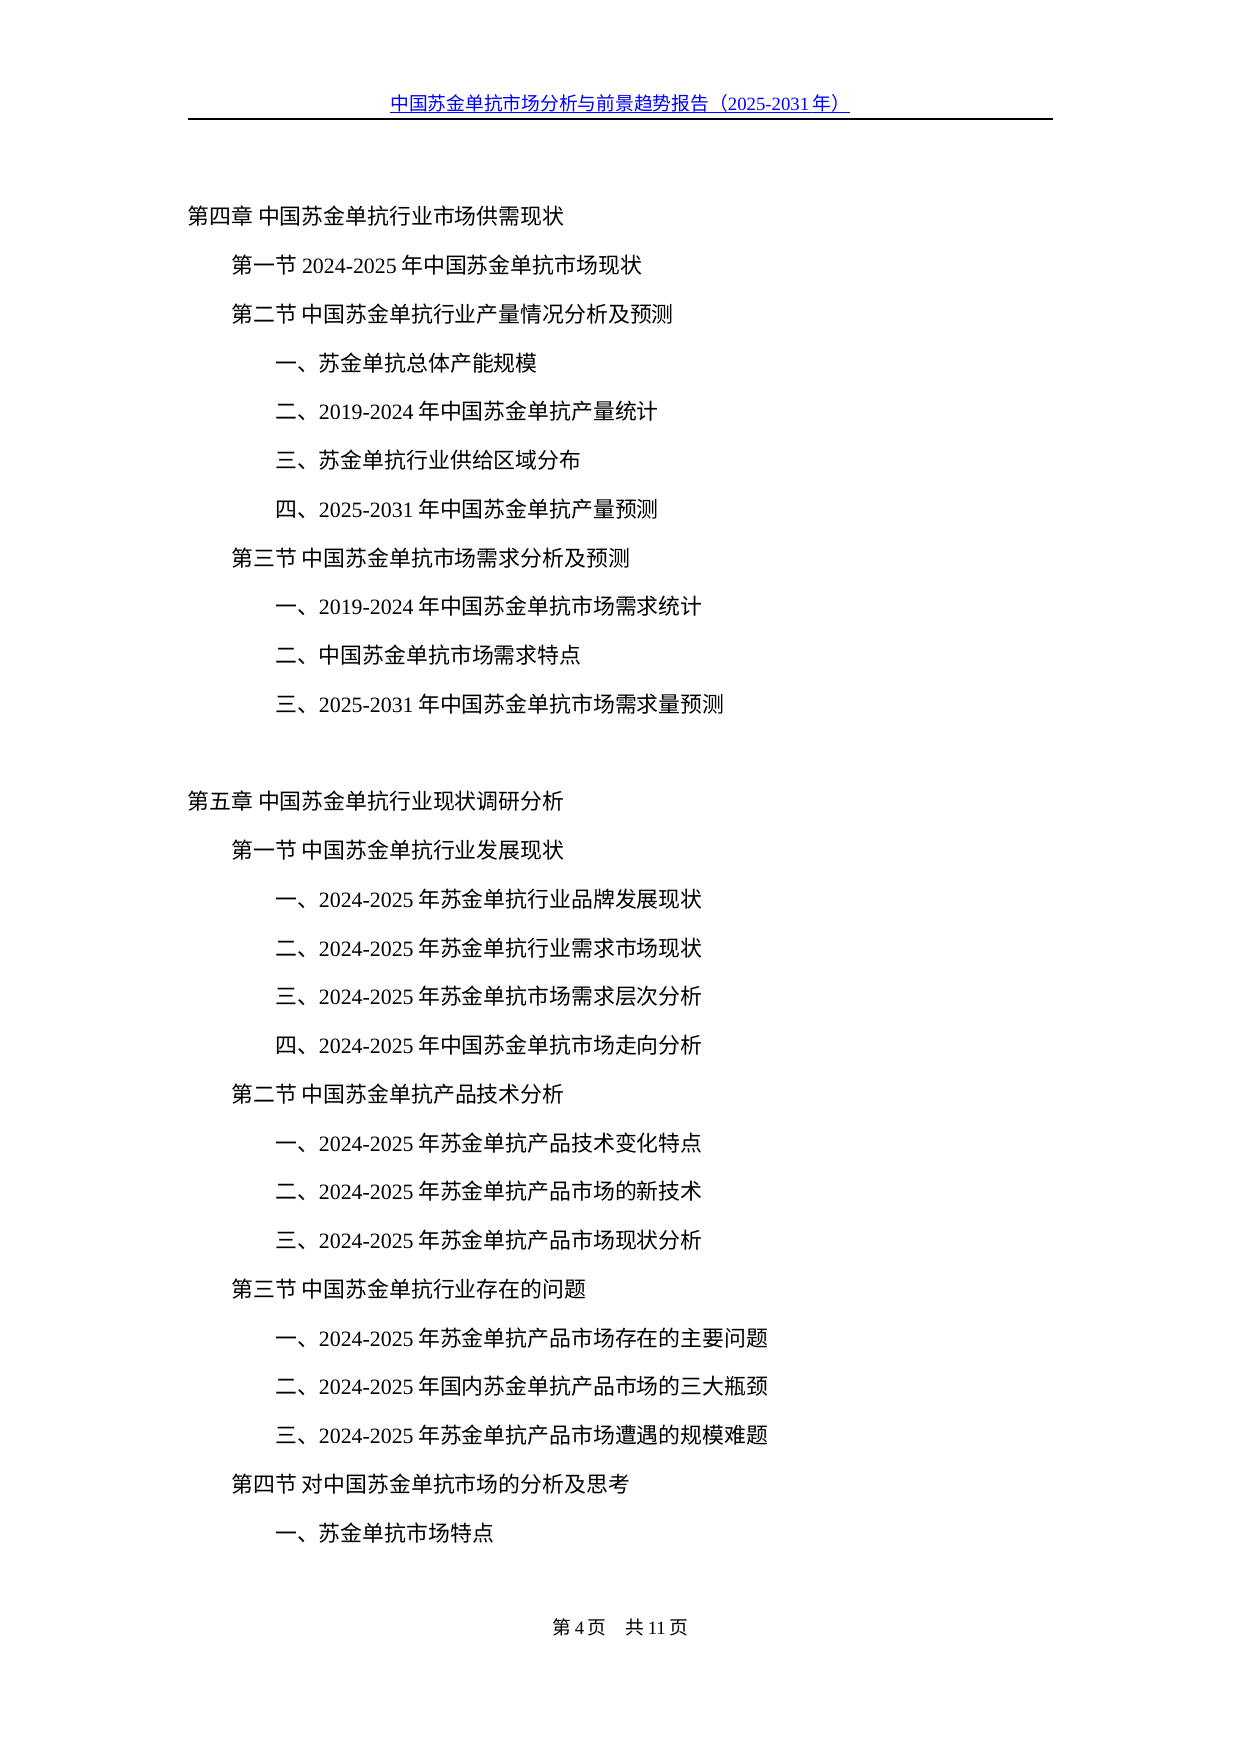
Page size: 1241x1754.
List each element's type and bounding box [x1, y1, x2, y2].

text [187, 150, 1053, 1548]
